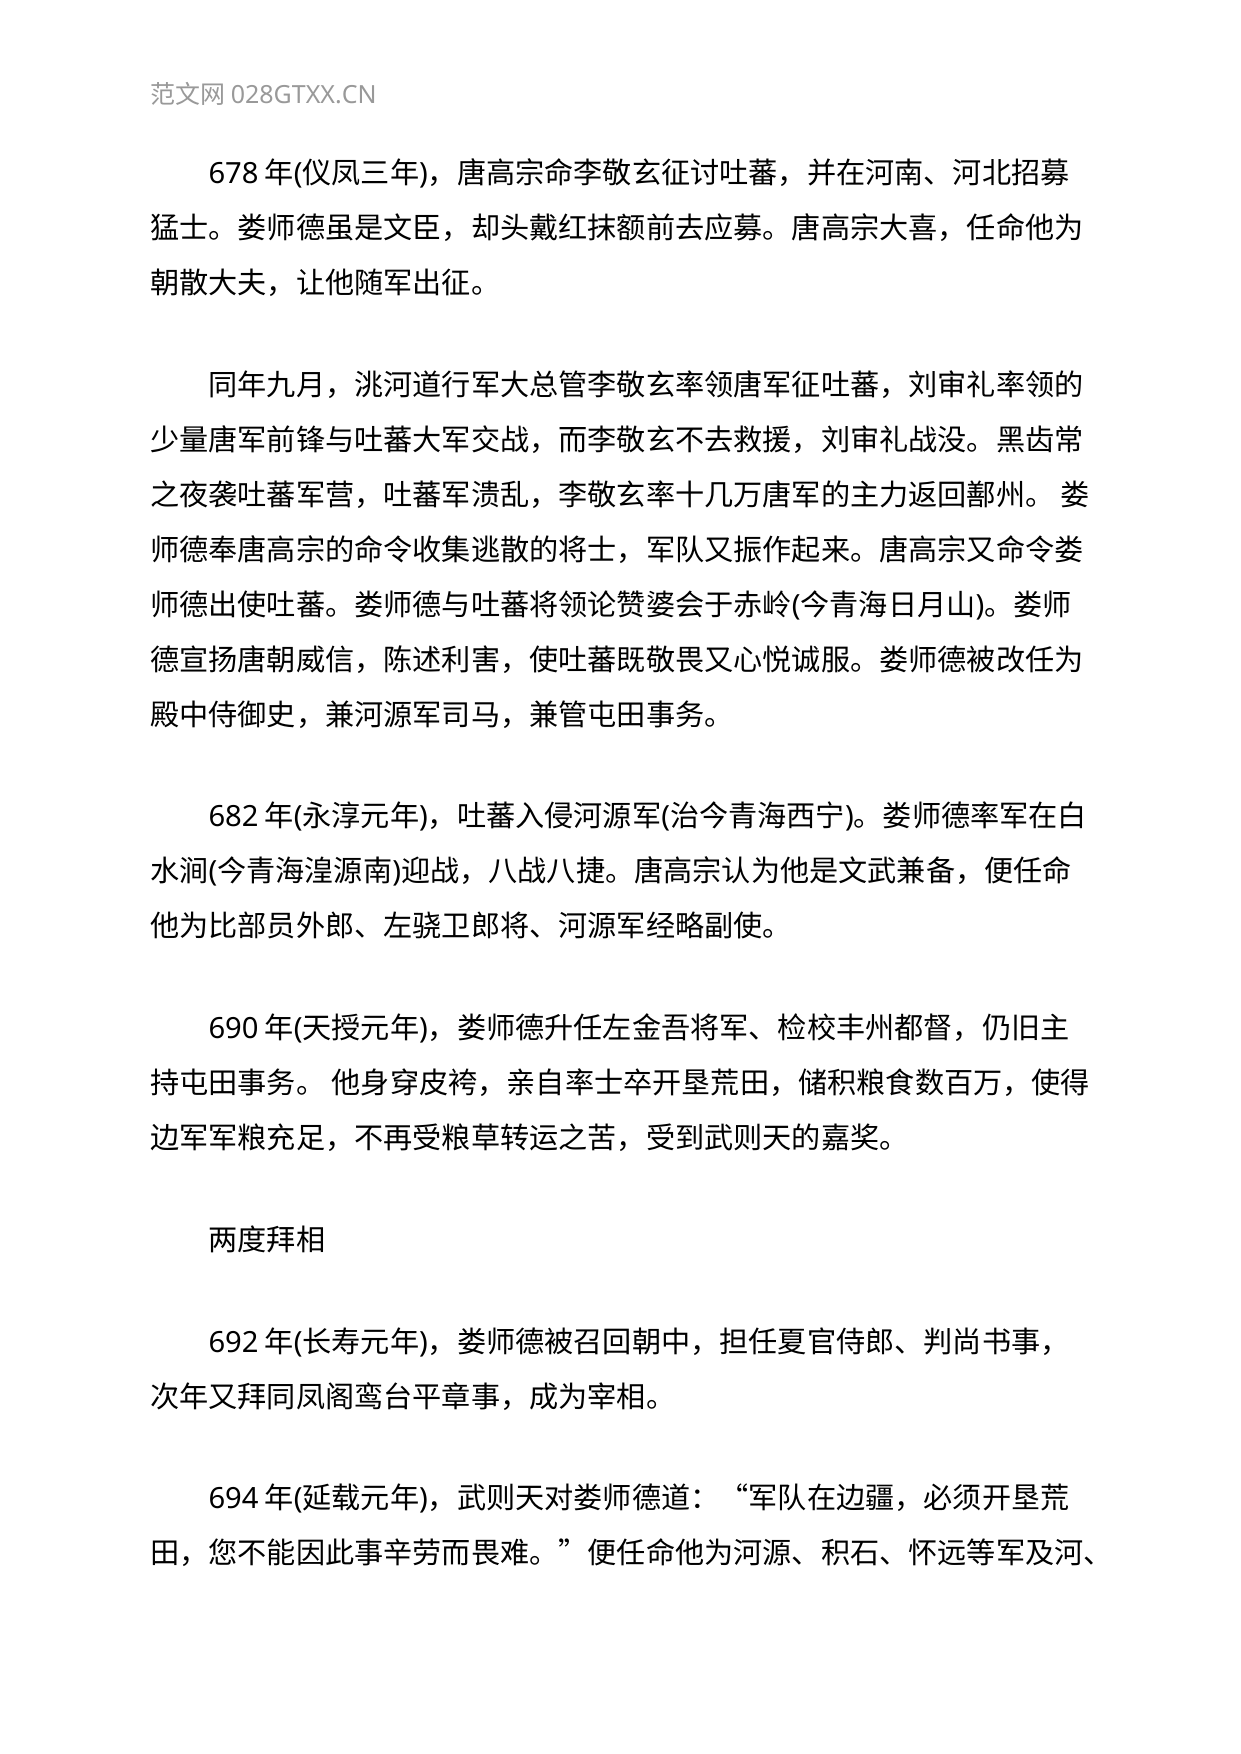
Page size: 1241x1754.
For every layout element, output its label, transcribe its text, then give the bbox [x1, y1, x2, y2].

text 682年(永淳元年)，吐蕃入侵河源军(治今青海西宁)。娄师德率军在白水涧(今青海湟源南)迎战，八战八捷。唐高宗认为他是文武兼备，便任命他为比部员外郎、左骁卫郎将、河源军经略副使。 [150, 793, 1090, 945]
text 692年(长寿元年)，娄师德被召回朝中，担任夏官侍郎、判尚书事，次年又拜同凤阁鸾台平章事，成为宰相。 [150, 1318, 1090, 1415]
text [150, 1475, 1090, 1572]
text 同年九月，洮河道行军大总管李敬玄率领唐军征吐蕃，刘审礼率领的少量唐军前锋与吐蕃大军交战，而李敬玄不去救援，刘审礼战没。黑齿常之夜袭吐蕃军营，吐蕃军溃乱，李敬玄率十几万唐军的主力返回鄯州。 娄师德奉唐高宗的命令收集逃散的将士，军队又振作起来。唐高宗又命令娄师德出使吐蕃。娄师德与吐蕃将领论赞婆会于赤岭(今青海日月山)。娄师德宣扬唐朝威信，陈述利害，使吐蕃既敬畏又心悦诚服。娄师德被改任为殿中侍御史，兼河源军司马，兼管屯田事务。 [150, 362, 1090, 733]
text 两度拜相 [150, 1216, 1090, 1259]
text 678年(仪凤三年)，唐高宗命李敬玄征讨吐蕃，并在河南、河北招募猛士。娄师德虽是文臣，却头戴红抹额前去应募。唐高宗大喜，任命他为朝散大夫，让他随军出征。 [150, 150, 1090, 302]
text 690年(天授元年)，娄师德升任左金吾将军、检校丰州都督，仍旧主持屯田事务。 他身穿皮袴，亲自率士卒开垦荒田，储积粮食数百万，使得边军军粮充足，不再受粮草转运之苦，受到武则天的嘉奖。 [150, 1005, 1090, 1157]
